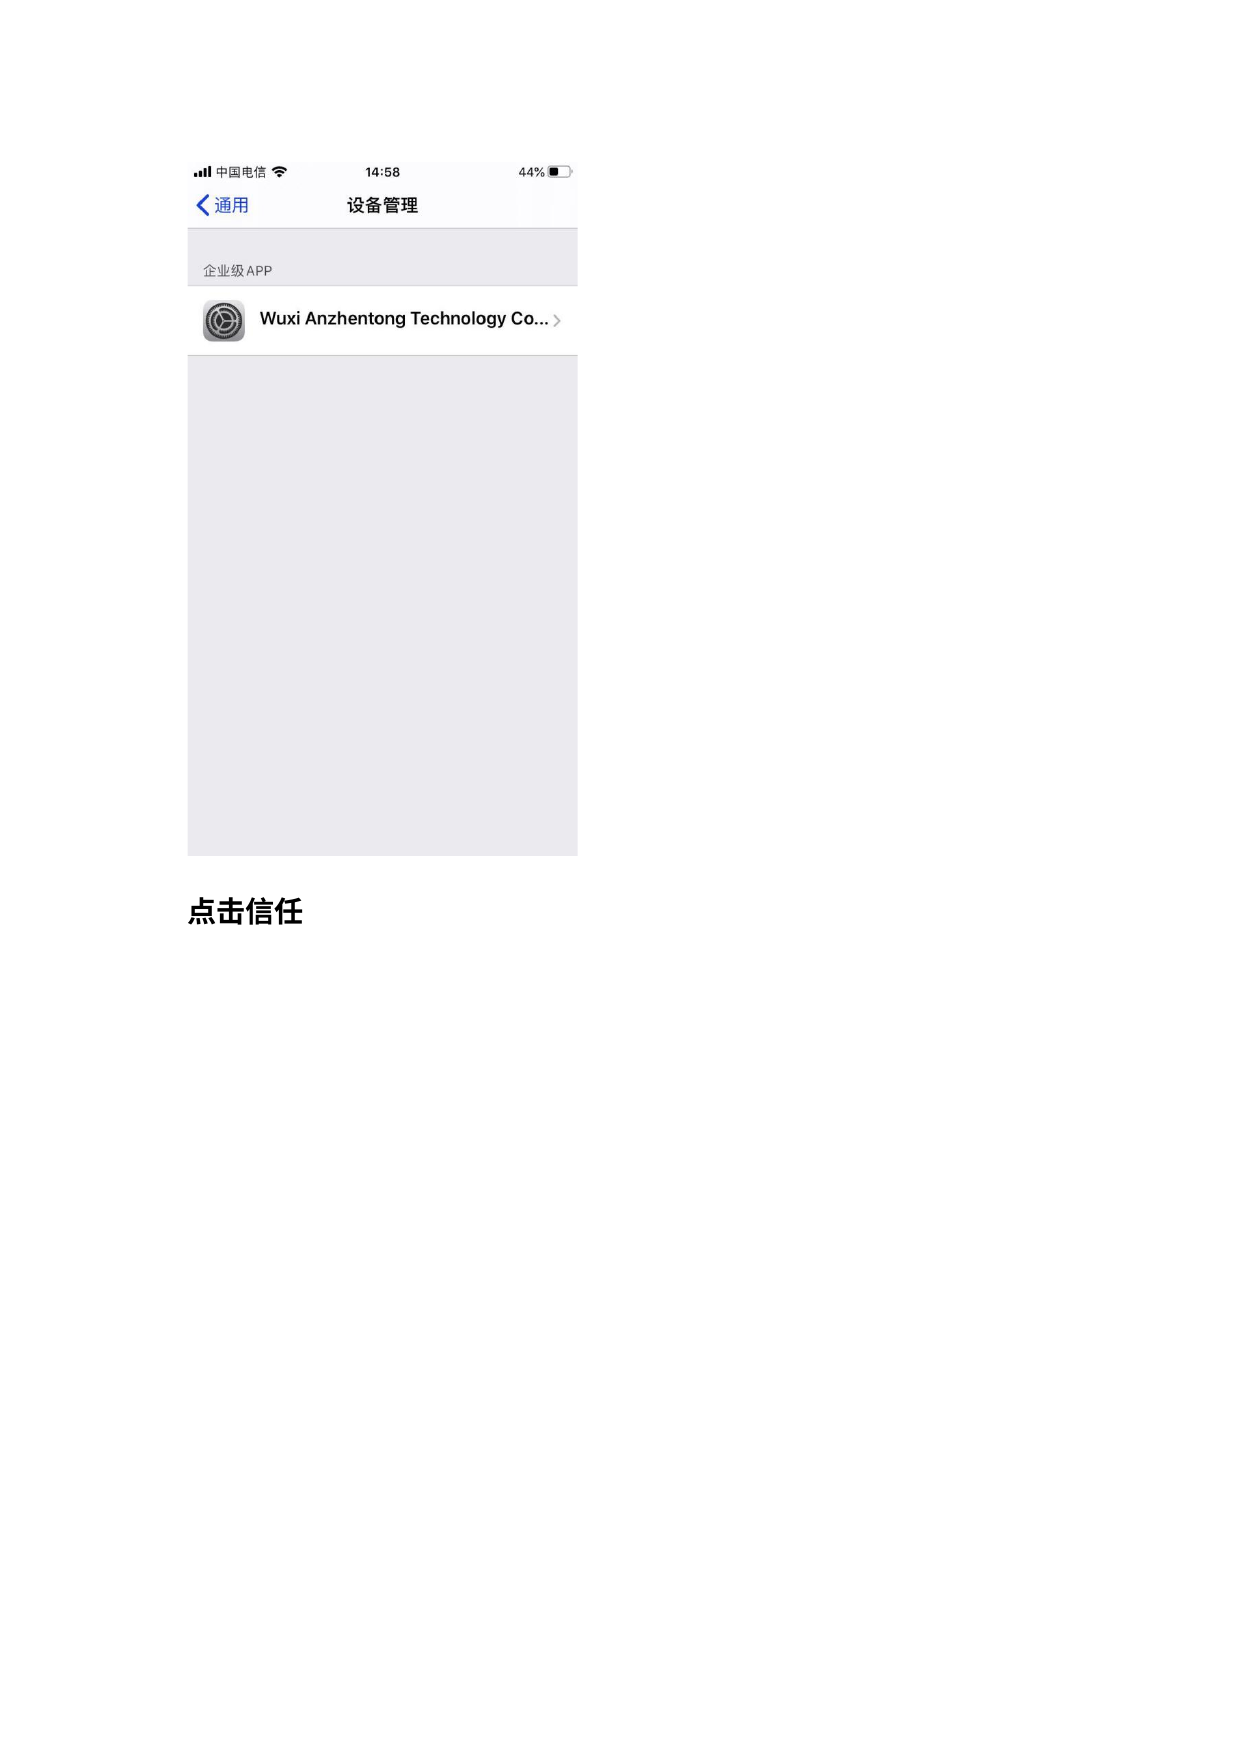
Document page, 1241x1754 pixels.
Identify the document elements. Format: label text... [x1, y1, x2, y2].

picture [187, 162, 578, 856]
list 点击信任 [187, 877, 1053, 942]
